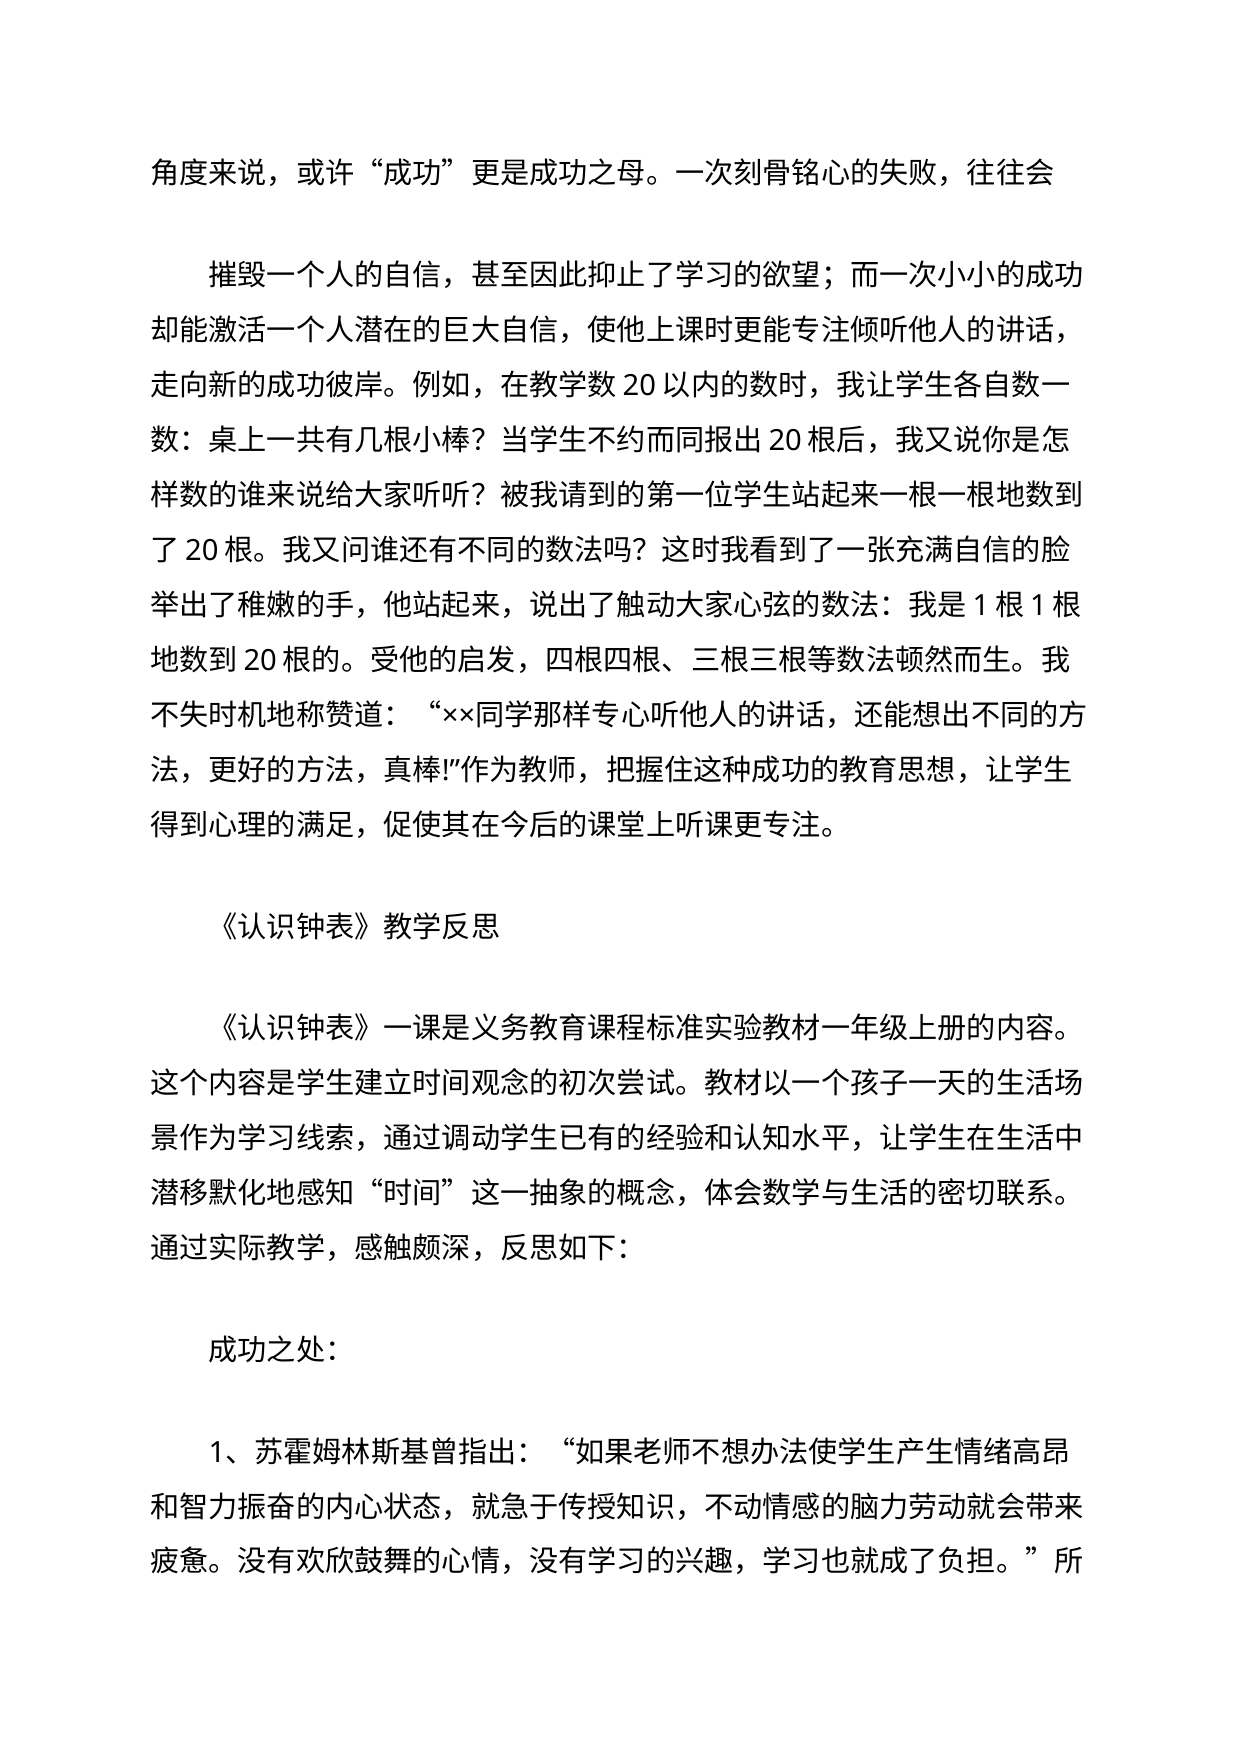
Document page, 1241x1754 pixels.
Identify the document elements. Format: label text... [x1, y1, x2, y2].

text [150, 150, 1090, 192]
text 《认识钟表》一课是义务教育课程标准实验教材一年级上册的内容。这个内容是学生建立时间观念的初次尝试。教材以一个孩子一天的生活场景作为学习线索，通过调动学生已有的经验和认知水平，让学生在生活中潜移默化地感知“时间”这一抽象的概念，体会数学与生活的密切联系。通过实际教学，感触颇深，反思如下： [150, 1005, 1090, 1267]
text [150, 1428, 1090, 1580]
text 《认识钟表》教学反思 [150, 903, 1090, 946]
text 摧毁一个人的自信，甚至因此抑止了学习的欲望；而一次小小的成功却能激活一个人潜在的巨大自信，使他上课时更能专注倾听他人的讲话，走向新的成功彼岸。例如，在教学数20以内的数时，我让学生各自数一数：桌上一共有几根小棒？当学生不约而同报出20根后，我又说你是怎样数的谁来说给大家听听？被我请到的第一位学生站起来一根一根地数到了20根。我又问谁还有不同的数法吗？这时我看到了一张充满自信的脸举出了稚嫩的手，他站起来，说出了触动大家心弦的数法：我是1根1根地数到20根的。受他的启发，四根四根、三根三根等数法顿然而生。我不失时机地称赞道：“××同学那样专心听他人的讲话，还能想出不同的方法，更好的方法，真棒!”作为教师，把握住这种成功的教育思想，让学生得到心理的满足，促使其在今后的课堂上听课更专注。 [150, 252, 1090, 844]
text 成功之处： [150, 1326, 1090, 1369]
